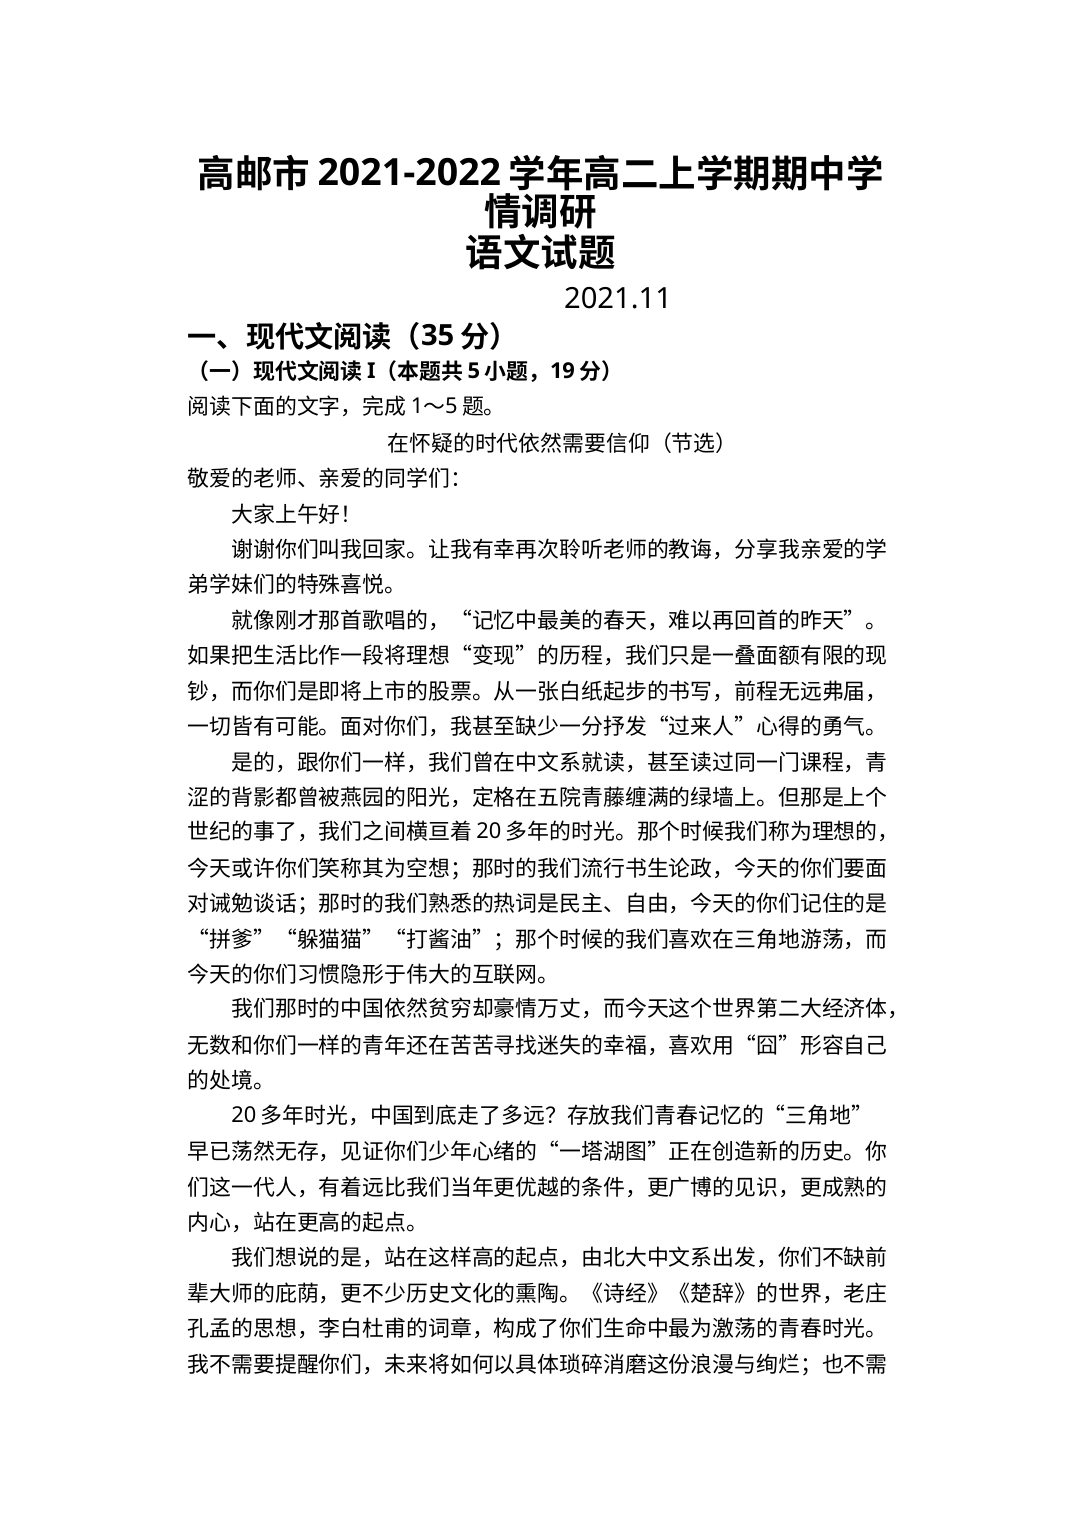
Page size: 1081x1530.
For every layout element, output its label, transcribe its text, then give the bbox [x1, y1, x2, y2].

text 高邮市2021-2022学年高二上学期期中学情调研 [187, 150, 893, 233]
text 阅读下面的文字，完成1～5题。 [187, 387, 893, 423]
text 就像刚才那首歌唱的，“记忆中最美的春天，难以再回首的昨天”。如果把生活比作一段将理想“变现”的历程，我们只是一叠面额有限的现钞，而你们是即将上市的股票。从一张白纸起步的书写，前程无远弗届，一切皆有可能。面对你们，我甚至缺少一分抒发“过来人”心得的勇气。 [187, 600, 893, 742]
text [187, 1237, 893, 1379]
text （一）现代文阅读I（本题共5小题，19分） [187, 352, 893, 387]
text 大家上午好！ [187, 494, 893, 529]
text 敬爱的老师、亲爱的同学们： [187, 458, 893, 494]
text 在怀疑的时代依然需要信仰（节选） [187, 423, 893, 458]
text 是的，跟你们一样，我们曾在中文系就读，甚至读过同一门课程，青涩的背影都曾被燕园的阳光，定格在五院青藤缠满的绿墙上。但那是上个世纪的事了，我们之间横亘着20多年的时光。那个时候我们称为理想的，今天或许你们笑称其为空想；那时的我们流行书生论政，今天的你们要面对诫勉谈话；那时的我们熟悉的热词是民主、自由，今天的你们记住的是“拼爹”“躲猫猫”“打酱油”；那个时候的我们喜欢在三角地游荡，而今天的你们习惯隐形于伟大的互联网。 [187, 742, 893, 989]
text 语文试题 [187, 233, 893, 275]
list 现代文阅读（35分） [187, 317, 893, 352]
text 20多年时光，中国到底走了多远？存放我们青春记忆的“三角地”早已荡然无存，见证你们少年心绪的“一塔湖图”正在创造新的历史。你们这一代人，有着远比我们当年更优越的条件，更广博的见识，更成熟的内心，站在更高的起点。 [187, 1096, 893, 1237]
text 2021.11 [187, 275, 893, 317]
text 我们那时的中国依然贫穷却豪情万丈，而今天这个世界第二大经济体，无数和你们一样的青年还在苦苦寻找迷失的幸福，喜欢用“囧”形容自己的处境。 [187, 989, 893, 1096]
text 谢谢你们叫我回家。让我有幸再次聆听老师的教诲，分享我亲爱的学弟学妹们的特殊喜悦。 [187, 529, 893, 600]
